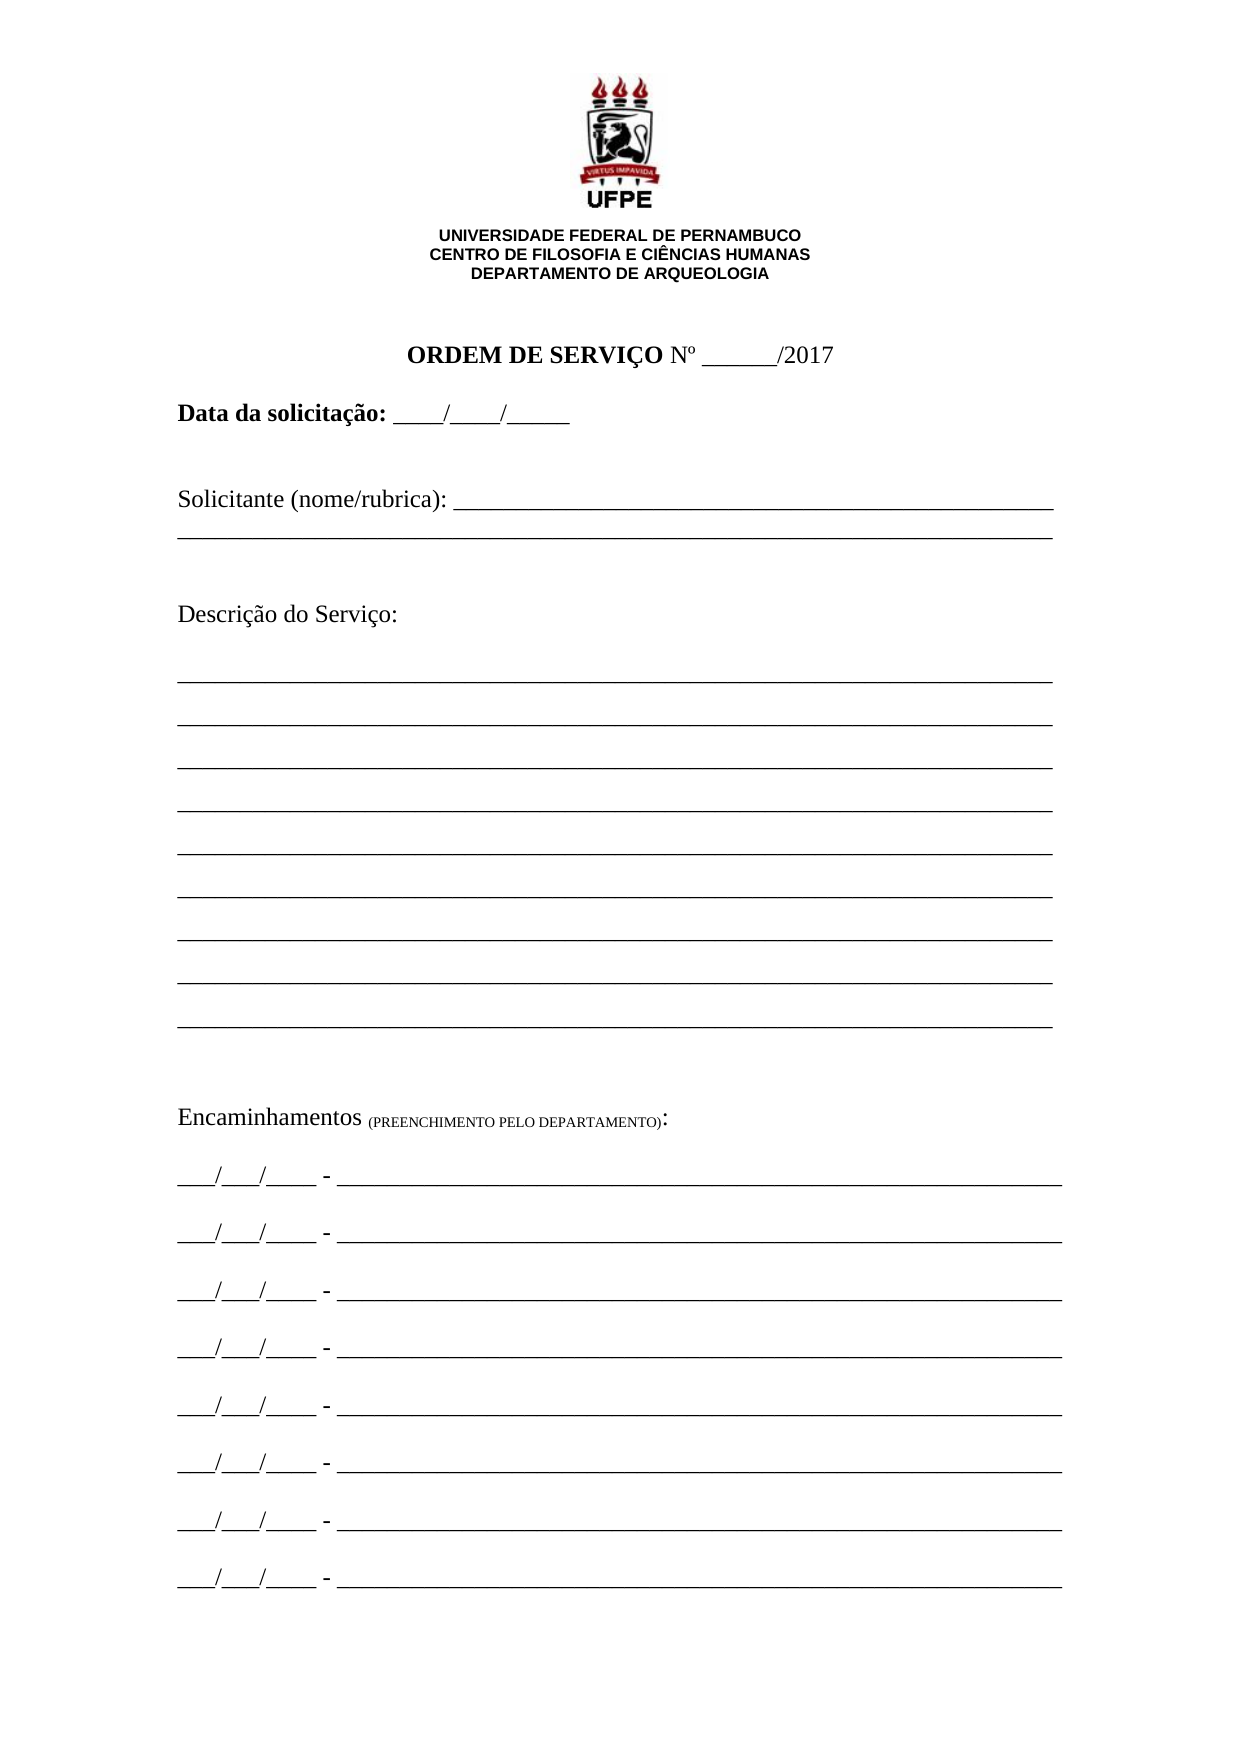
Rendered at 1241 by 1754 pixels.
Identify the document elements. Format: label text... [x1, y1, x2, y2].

text ______________________________________________________________________ [177, 700, 1063, 728]
text Data da solicitação: ____/____/_____ [177, 398, 1063, 427]
text ______________________________________________________________________ [177, 743, 1063, 772]
text ____________________________________________________________________________________________________________________________________________ [177, 872, 1063, 944]
text ______________________________________________________________________ [177, 786, 1063, 815]
text Solicitante (nome/rubrica): ________________________________________________ [177, 484, 1063, 513]
text ___/___/____ - __________________________________________________________ [177, 1505, 1063, 1533]
picture [570, 73, 670, 226]
text ___/___/____ - __________________________________________________________ [177, 1160, 1063, 1188]
text ___/___/____ - __________________________________________________________ [177, 1217, 1063, 1246]
text Encaminhamentos (PREENCHIMENTO PELO DEPARTAMENTO): [177, 1102, 1063, 1131]
text ___/___/____ - __________________________________________________________ [177, 1332, 1063, 1361]
text ___/___/____ - __________________________________________________________ [177, 1390, 1063, 1418]
text ORDEM DE SERVIÇO Nº ______/2017 [177, 340, 1063, 369]
text ______________________________________________________________________ [177, 829, 1063, 858]
text ______________________________________________________________________ [177, 1002, 1063, 1030]
text ___/___/____ - __________________________________________________________ [177, 1562, 1063, 1591]
text ___/___/____ - __________________________________________________________ [177, 1447, 1063, 1476]
text ______________________________________________________________________ [177, 657, 1063, 685]
text ___/___/____ - __________________________________________________________ [177, 1275, 1063, 1303]
text ______________________________________________________________________ [177, 513, 1063, 542]
text ______________________________________________________________________ [177, 958, 1063, 987]
text Descrição do Serviço: [177, 599, 1063, 628]
